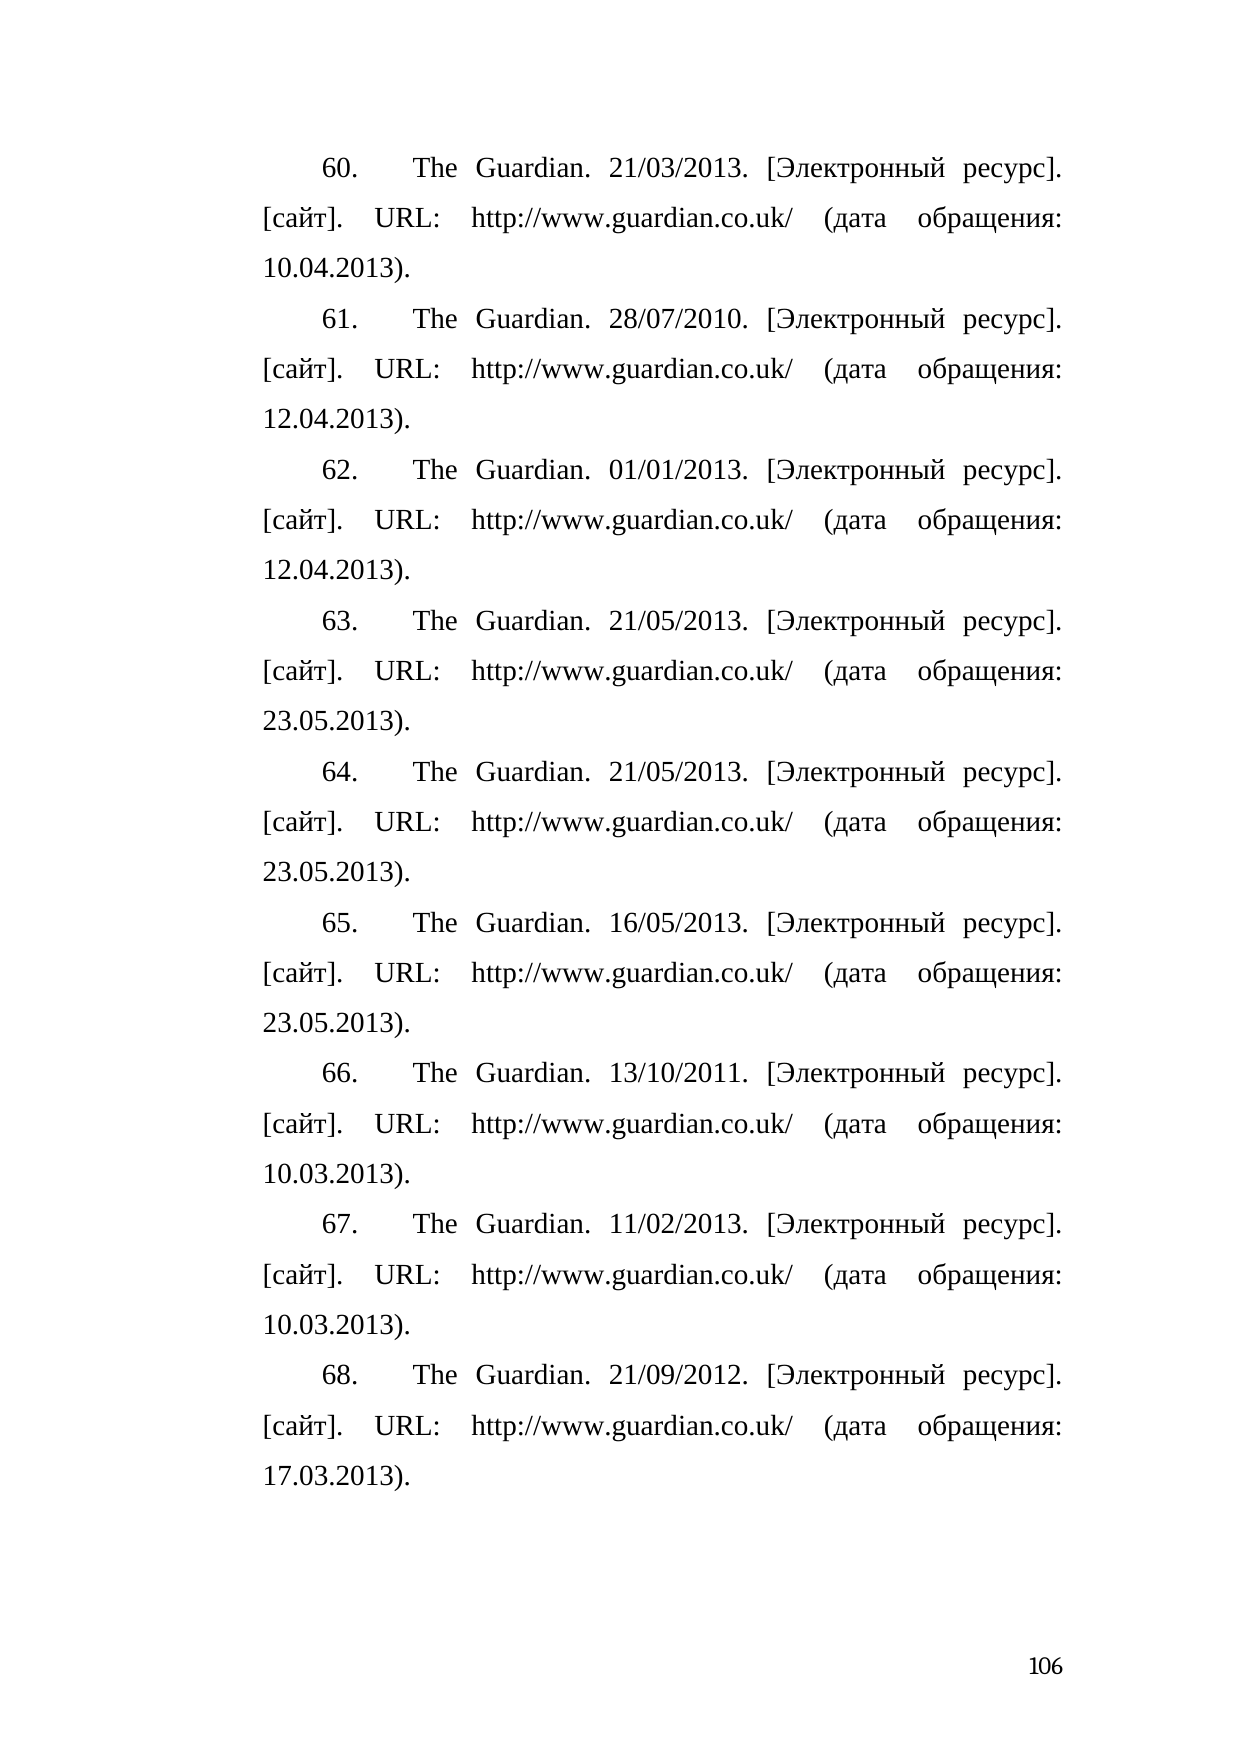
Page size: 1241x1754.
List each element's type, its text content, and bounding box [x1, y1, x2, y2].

list The Guardian. 16/05/2013. [Электронный ресурс]. [cайт]. URL: http://www.guardian.co.uk/ (дата обращения: 23.05.2013). [262, 905, 1063, 1039]
list The Guardian. 28/07/2010. [Электронный ресурс]. [cайт]. URL: http://www.guardian.co.uk/ (дата обращения: 12.04.2013). [262, 301, 1063, 435]
list The Guardian. 21/05/2013. [Электронный ресурс]. [cайт]. URL: http://www.guardian.co.uk/ (дата обращения: 23.05.2013). [262, 754, 1063, 888]
list The Guardian. 11/02/2013. [Электронный ресурс]. [cайт]. URL: http://www.guardian.co.uk/ (дата обращения: 10.03.2013). [262, 1207, 1063, 1341]
list The Guardian. 21/03/2013. [Электронный ресурс]. [cайт]. URL: http://www.guardian.co.uk/ (дата обращения: 10.04.2013). [262, 150, 1063, 284]
list The Guardian. 01/01/2013. [Электронный ресурс]. [cайт]. URL: http://www.guardian.co.uk/ (дата обращения: 12.04.2013). [262, 452, 1063, 586]
list The Guardian. 21/05/2013. [Электронный ресурс]. [cайт]. URL: http://www.guardian.co.uk/ (дата обращения: 23.05.2013). [262, 603, 1063, 737]
list The Guardian. 13/10/2011. [Электронный ресурс]. [cайт]. URL: http://www.guardian.co.uk/ (дата обращения: 10.03.2013). [262, 1056, 1063, 1190]
list The Guardian. 21/09/2012. [Электронный ресурс]. [cайт]. URL: http://www.guardian.co.uk/ (дата обращения: 17.03.2013). [262, 1357, 1063, 1492]
